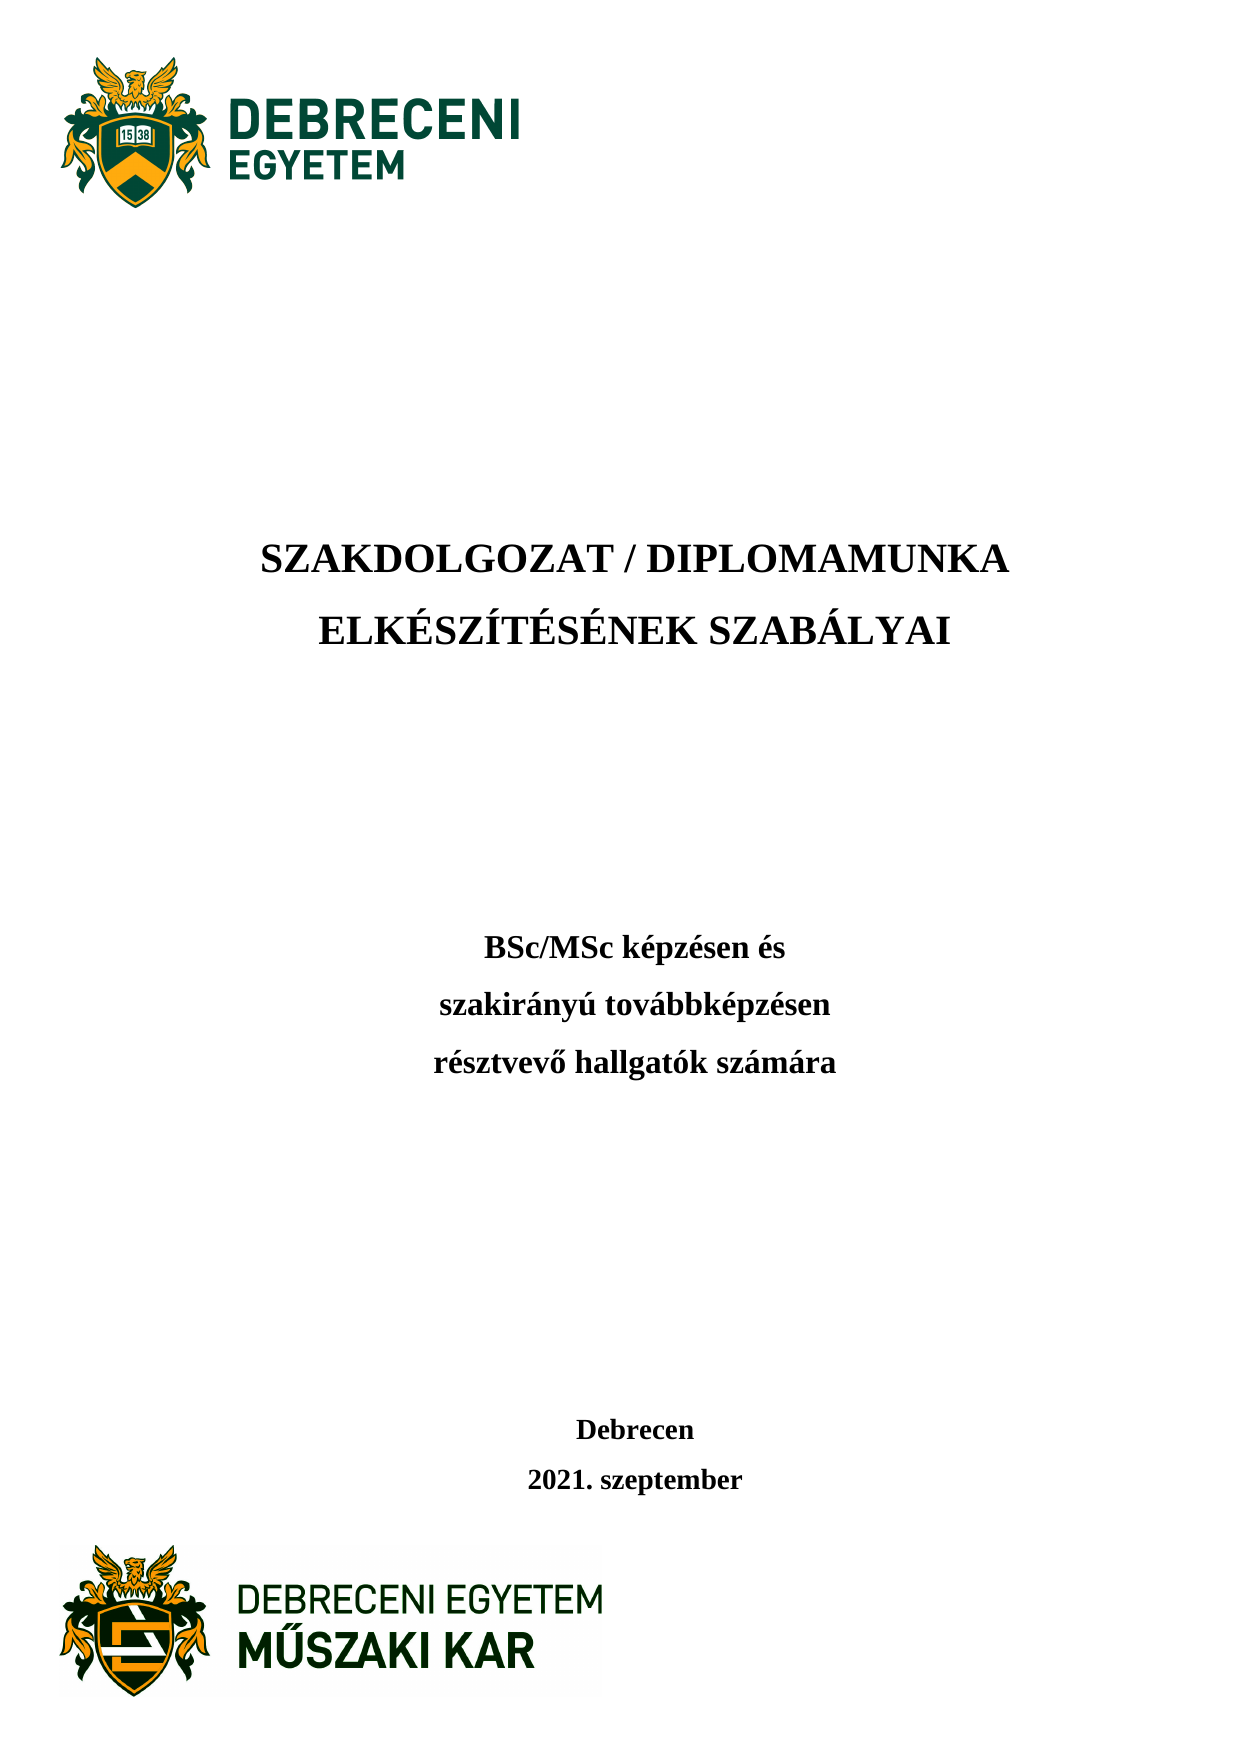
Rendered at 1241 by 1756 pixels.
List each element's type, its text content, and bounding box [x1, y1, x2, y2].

text Debrecen 2021. szeptember [177, 1412, 1092, 1496]
text SZAKDOLGOZAT / DIPLOMAMUNKA ELKÉSZÍTÉSÉNEK SZABÁLYAI [177, 533, 1092, 653]
picture [59, 1545, 602, 1697]
text BSc/MSc képzésen és [177, 927, 1092, 966]
text szakirányú továbbképzésen résztvevő hallgatók számára [177, 985, 1092, 1081]
picture [59, 56, 520, 209]
